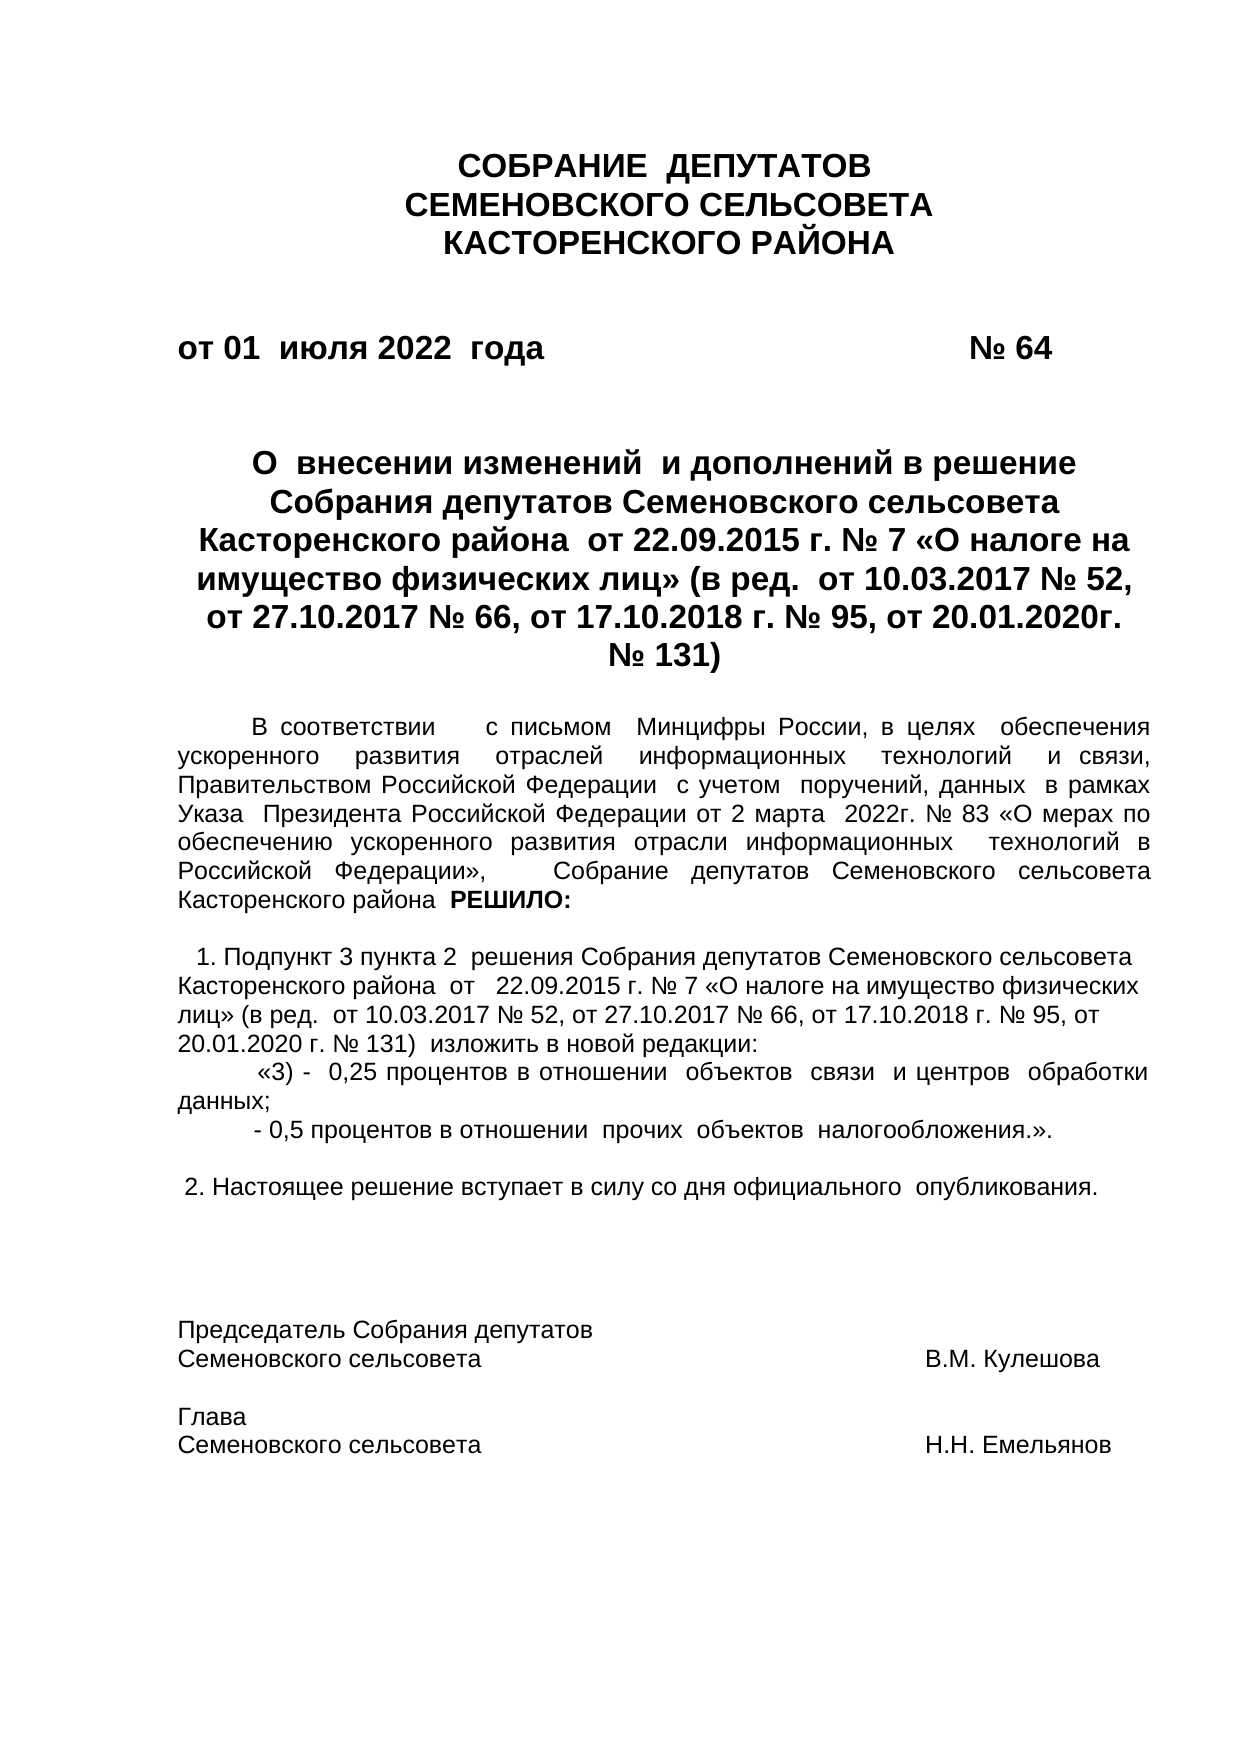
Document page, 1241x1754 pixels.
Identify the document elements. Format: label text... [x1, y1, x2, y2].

text СЕМЕНОВСКОГО СЕЛЬСОВЕТА [177, 184, 1152, 223]
text «3) - 0,25 процентов в отношении объектов связи и центров обработки данных; [177, 1057, 1152, 1115]
text В соответствии с письмом Минцифры России, в целях обеспечения ускоренного развития отраслей информационных технологий и связи, Правительством Российской Федерации с учетом поручений, данных в рамках Указа Президента Российской Федерации от 2 марта 2022г. № 83 «О мерах по обеспечению ускоренного развития отрасли информационных технологий в Российской Федерации», Собрание депутатов Семеновского сельсовета Касторенского района РЕШИЛО: [177, 712, 1152, 913]
text Председатель Собрания депутатов [177, 1315, 1152, 1344]
text 2. Настоящее решение вступает в силу со дня официального опубликования. [177, 1172, 1152, 1200]
text СОБРАНИЕ ДЕПУТАТОВ [177, 146, 1152, 184]
text № 131) [177, 635, 1152, 674]
text Семеновского сельсовета Н.Н. Емельянов [177, 1430, 1152, 1459]
text Глава [177, 1402, 1152, 1430]
text Касторенского района от 22.09.2015 г. № 7 «О налоге на имущество физических лиц» (в ред. от 10.03.2017 № 52, от 27.10.2017 № 66, от 17.10.2018 г. № 95, от 20.01.2020 г. № 131) изложить в новой редакции: [177, 971, 1152, 1057]
text О внесении изменений и дополнений в решение Собрания депутатов Семеновского сельсовета Касторенского района от 22.09.2015 г. № 7 «О налоге на имущество физических лиц» (в ред. от 10.03.2017 № 52, от 27.10.2017 № 66, от 17.10.2018 г. № 95, от 20.01.2020г. [177, 443, 1152, 635]
text от 01 июля 2022 года № 64 [177, 328, 1152, 366]
text КАСТОРЕНСКОГО РАЙОНА [177, 223, 1152, 261]
text 1. Подпункт 3 пункта 2 решения Собрания депутатов Семеновского сельсовета [177, 942, 1152, 971]
text Семеновского сельсовета В.М. Кулешова [177, 1344, 1152, 1373]
text - 0,5 процентов в отношении прочих объектов налогообложения.». [177, 1115, 1152, 1143]
